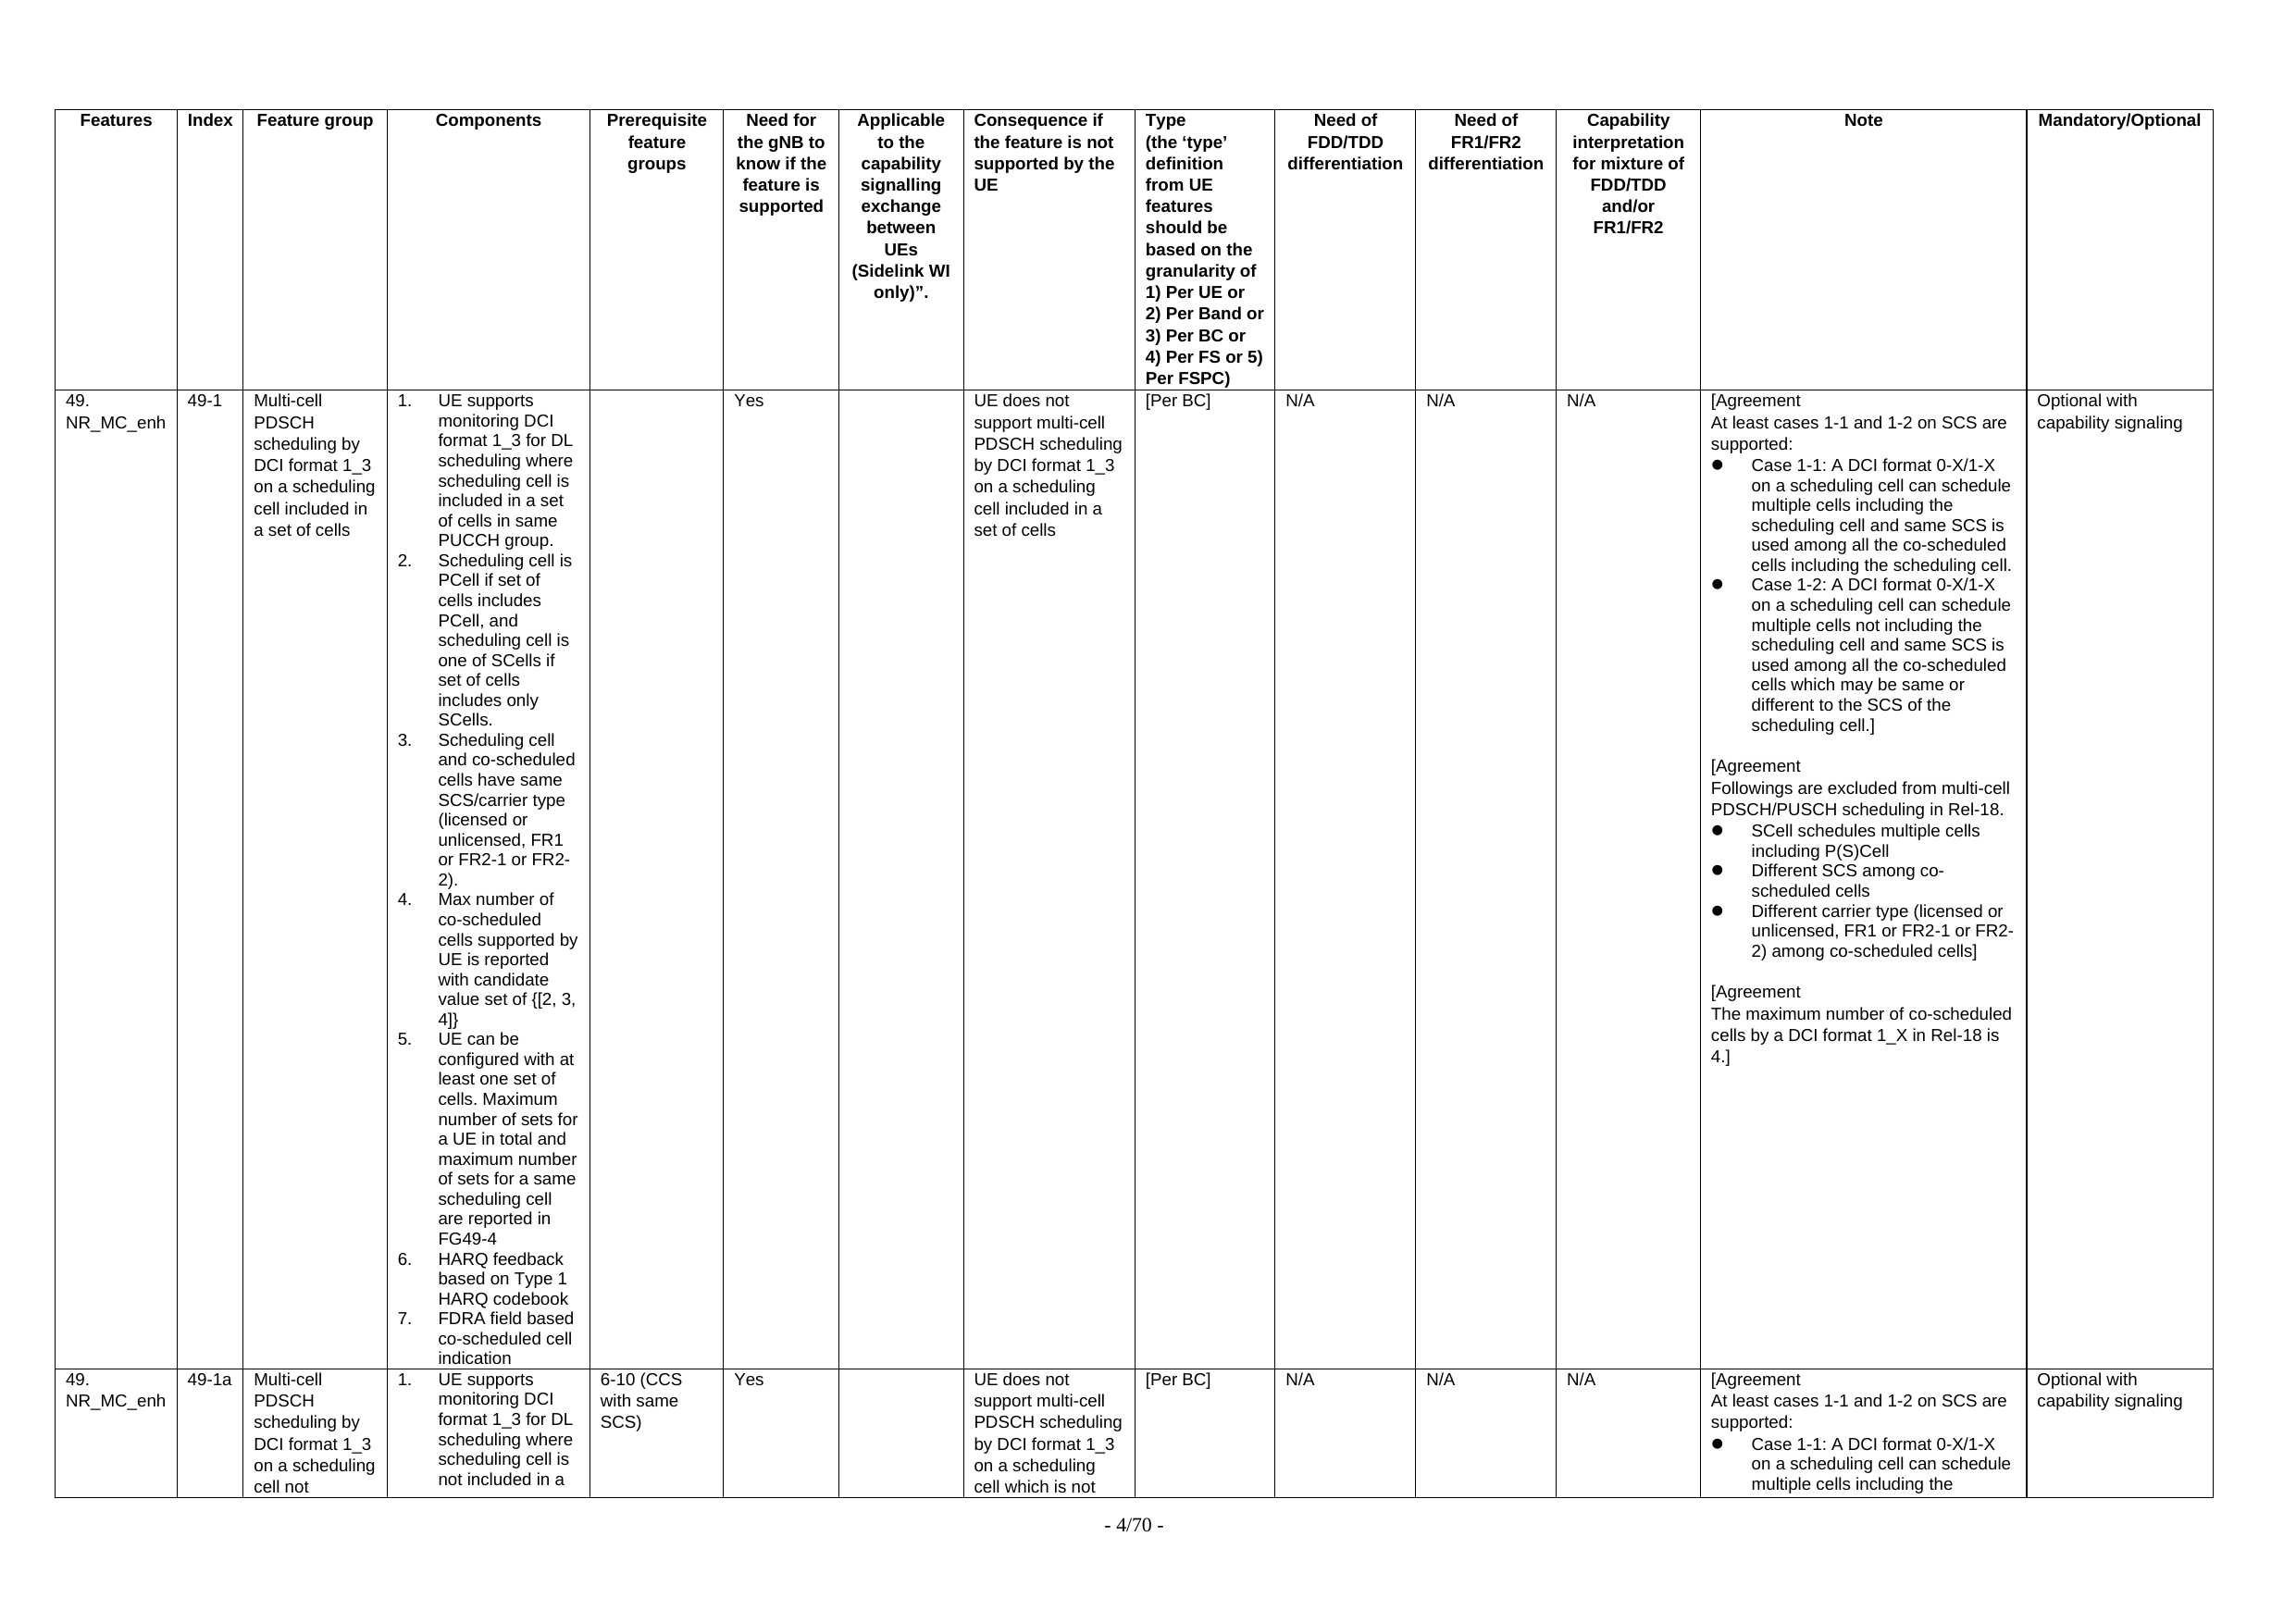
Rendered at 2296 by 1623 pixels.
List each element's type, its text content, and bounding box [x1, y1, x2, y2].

table_cell Yes [724, 1369, 838, 1496]
table_cell N/A [1275, 390, 1415, 1369]
table_header Index [178, 110, 242, 390]
table_cell 49-1a [178, 1369, 242, 1496]
table_header Consequence if the feature is not supported by the UE [964, 110, 1135, 390]
table_header Need of FDD/TDD differentiation [1275, 110, 1415, 390]
table_cell 49-1 [178, 390, 242, 1369]
table_cell 49. NR_MC_enh [56, 390, 177, 1369]
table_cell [964, 1369, 1135, 1496]
table_header Need of FR1/FR2 differentiation [1416, 110, 1556, 390]
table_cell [1701, 1369, 2026, 1496]
table_cell N/A [1416, 390, 1556, 1369]
table_header Applicable to the capability signalling exchange between UEs (Sidelink WI only)”. [839, 110, 963, 390]
table_header Features [56, 110, 177, 390]
table_cell Multi-cell PDSCH scheduling by DCI format 1_3 on a scheduling cell included in a set of cells [243, 390, 387, 1369]
table_header Type (the ‘type’ definition from UE features should be based on the granularity of 1) Per UE or 2) Per Band or 3) Per BC or 4) Per FS or 5) Per FSPC) [1136, 110, 1274, 390]
table_cell Yes [724, 390, 838, 1369]
table_cell N/A [1275, 1369, 1415, 1496]
table_cell N/A [1557, 390, 1700, 1369]
table_cell 49. NR_MC_enh [56, 1369, 177, 1496]
table_header Prerequisite feature groups [590, 110, 723, 390]
table_cell [839, 390, 963, 1369]
table_header Feature group [243, 110, 387, 390]
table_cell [2028, 1369, 2213, 1496]
table_cell UE supports monitoring DCI format 1_3 for DL scheduling where scheduling cell is included in a set of cells in same PUCCH group. Scheduling cell is PCell if set of cells includes PCell, and scheduling cell is one of SCells if set of cells includes only SCells. Scheduling cell and co-scheduled cells have same SCS/carrier type (licensed or unlicensed, FR1 or FR2-1 or FR2-2). Max number of co-scheduled cells supported by UE is reported with candidate value set of {[2, 3, 4]} UE can be configured with at least one set of cells. Maximum number of sets for a UE in total and maximum number of sets for a same scheduling cell are reported in FG49-4 HARQ feedback based on Type 1 HARQ codebook FDRA field based co-scheduled cell indication [388, 390, 590, 1369]
table_header Need for the gNB to know if the feature is supported [724, 110, 838, 390]
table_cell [243, 1369, 387, 1496]
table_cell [388, 1369, 590, 1496]
table_cell [Per BC] [1136, 390, 1274, 1369]
table_cell [839, 1369, 963, 1496]
table_header Capability interpretation for mixture of FDD/TDD and/or FR1/FR2 [1557, 110, 1700, 390]
table_header Mandatory/Optional [2028, 110, 2213, 390]
table_cell [Per BC] [1136, 1369, 1274, 1496]
table_header Components [388, 110, 590, 390]
table_cell [590, 390, 723, 1369]
table_cell N/A [1416, 1369, 1556, 1496]
table_header Note [1701, 110, 2026, 390]
table_cell N/A [1557, 1369, 1700, 1496]
table_cell UE does not support multi-cell PDSCH scheduling by DCI format 1_3 on a scheduling cell included in a set of cells [964, 390, 1135, 1369]
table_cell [590, 1369, 723, 1496]
table_cell Optional with capability signaling [2028, 390, 2213, 1369]
